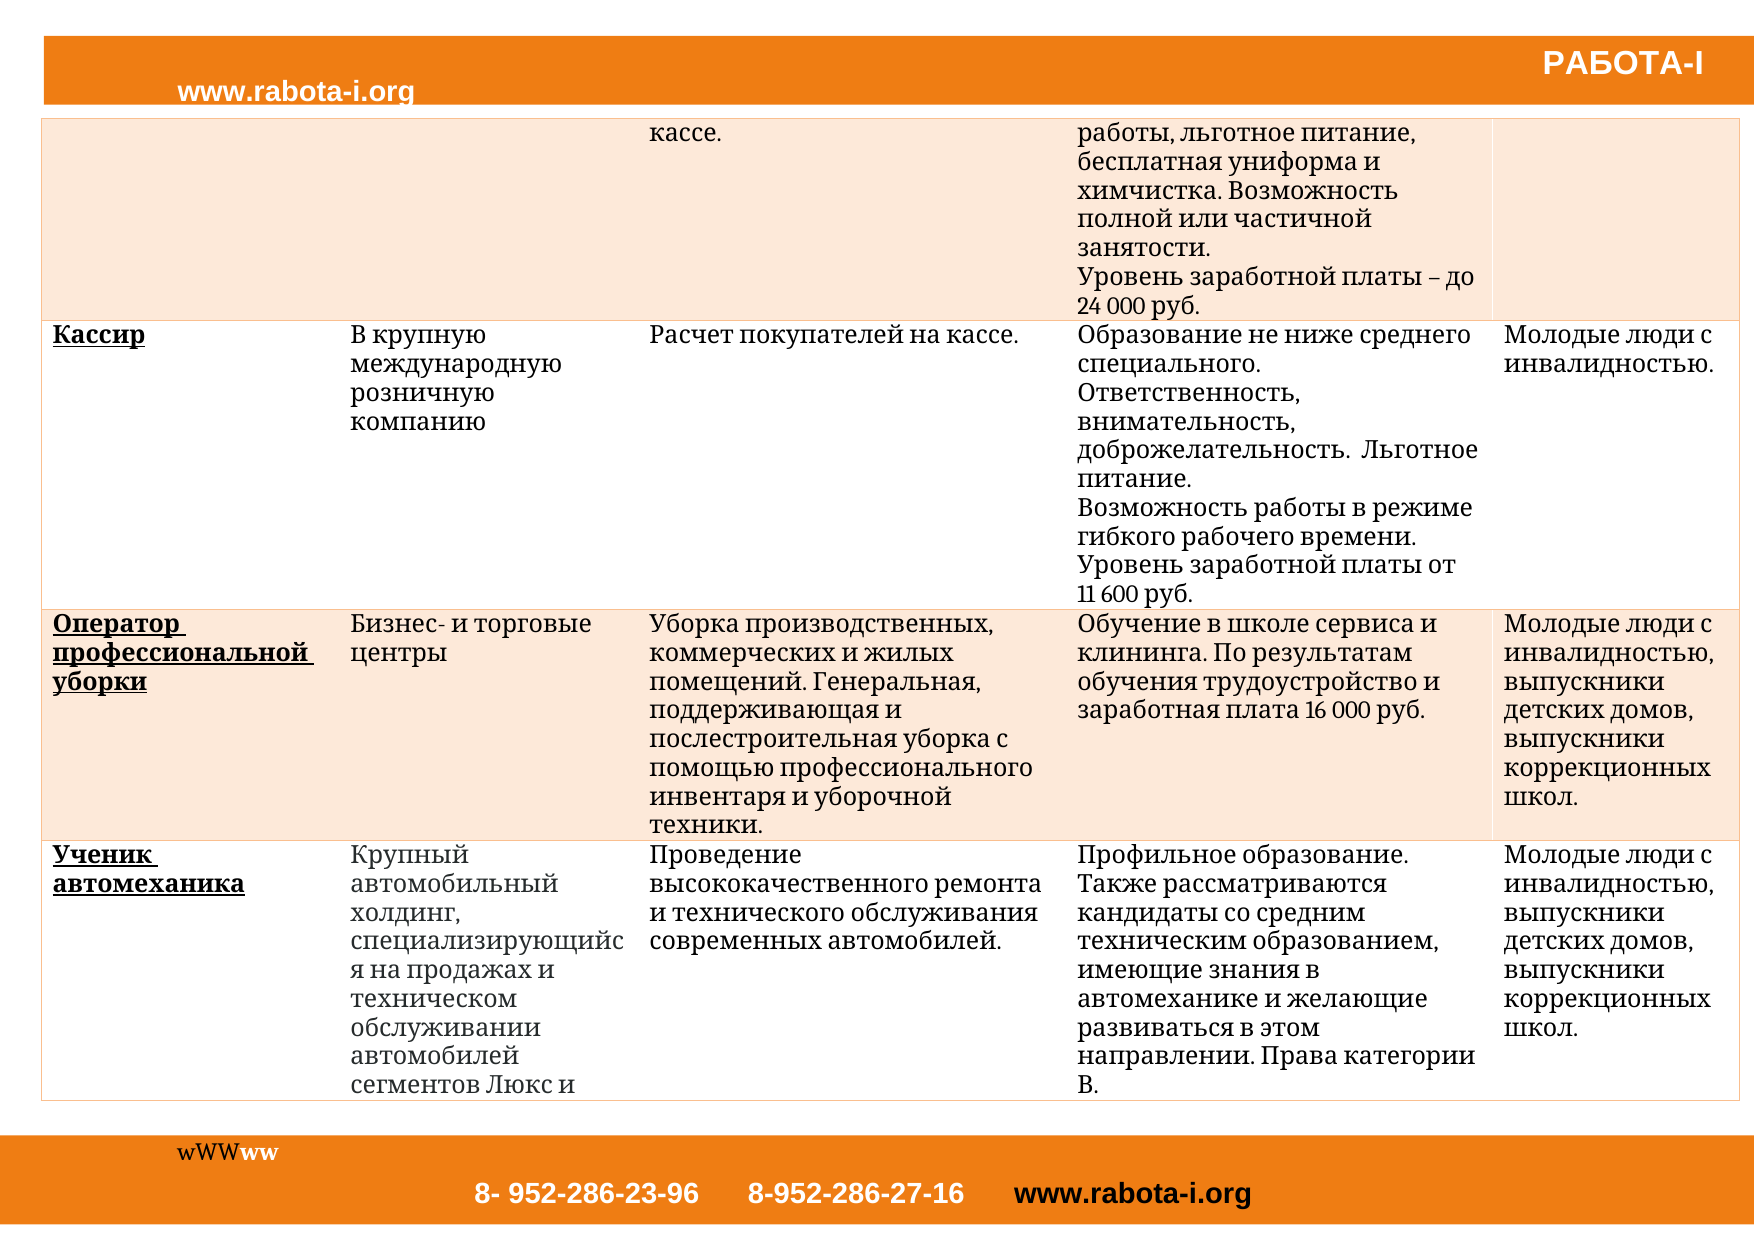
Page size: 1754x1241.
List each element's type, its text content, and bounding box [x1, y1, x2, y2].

table_cell Образование не ниже среднего специального. Ответственность, внимательность, доброжелательность. Льготное питание. Возможность работы в режиме гибкого рабочего времени. Уровень заработной платы от 11 600 руб. [1066, 321, 1492, 609]
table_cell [1066, 841, 1492, 1100]
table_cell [339, 841, 638, 1100]
table_cell Бизнес- и торговые центры [339, 610, 638, 840]
table_cell Обучение в школе сервиса и клининга. По результатам обучения трудоустройство и заработная плата 16 000 руб. [1066, 610, 1492, 840]
table_cell В крупную международную розничную компанию [339, 321, 638, 609]
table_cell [638, 841, 1066, 1100]
table_cell Уборка производственных, коммерческих и жилых помещений. Генеральная, поддерживающая и послестроительная уборка с помощью профессионального инвентаря и уборочной техники. [638, 610, 1066, 840]
table_cell Сотрудник бистро [42, 119, 339, 320]
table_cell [1493, 841, 1739, 1100]
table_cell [339, 119, 638, 320]
table_cell Ученик автомеханика [42, 841, 339, 1100]
table_cell Кассир [42, 321, 339, 609]
table_cell Молодые люди с инвалидностью, выпускники детских домов, выпускники коррекционных школ. [1493, 610, 1739, 840]
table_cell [638, 119, 1066, 320]
table_cell Молодые люди с инвалидностью. [1493, 321, 1739, 609]
table_cell Расчет покупателей на кассе. [638, 321, 1066, 609]
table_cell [1066, 119, 1492, 320]
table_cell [1493, 119, 1739, 320]
table_cell Оператор профессиональной уборки [42, 610, 339, 840]
